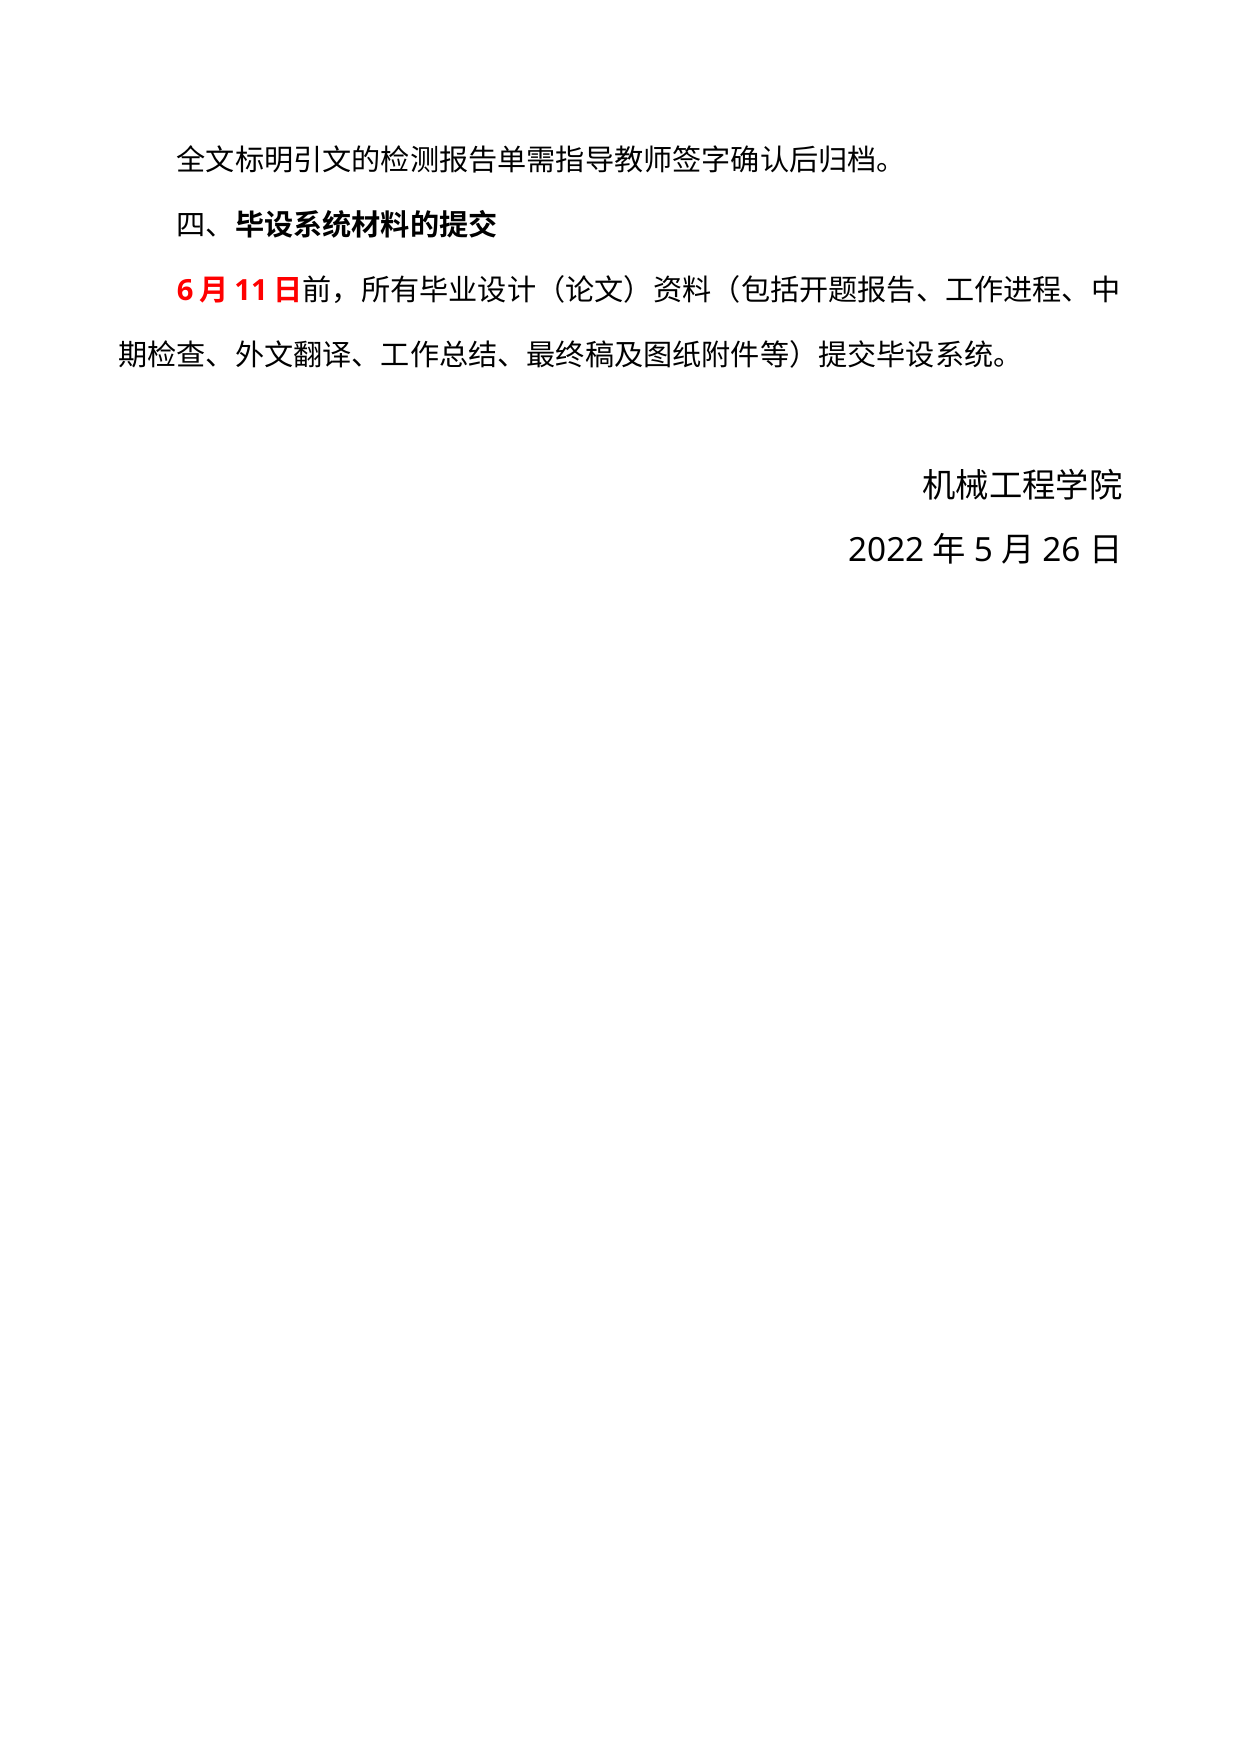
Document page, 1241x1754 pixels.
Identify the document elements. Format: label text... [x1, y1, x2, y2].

text 全文标明引文的检测报告单需指导教师签字确认后归档。 [118, 125, 1122, 190]
text 四、毕设系统材料的提交 [118, 190, 1122, 255]
text 6月11日前，所有毕业设计（论文）资料（包括开题报告、工作进程、中期检查、外文翻译、工作总结、最终稿及图纸附件等）提交毕设系统。 [118, 255, 1122, 385]
text 2022 年 5 月 26 日 [118, 515, 1122, 580]
text 机械工程学院 [118, 450, 1122, 515]
